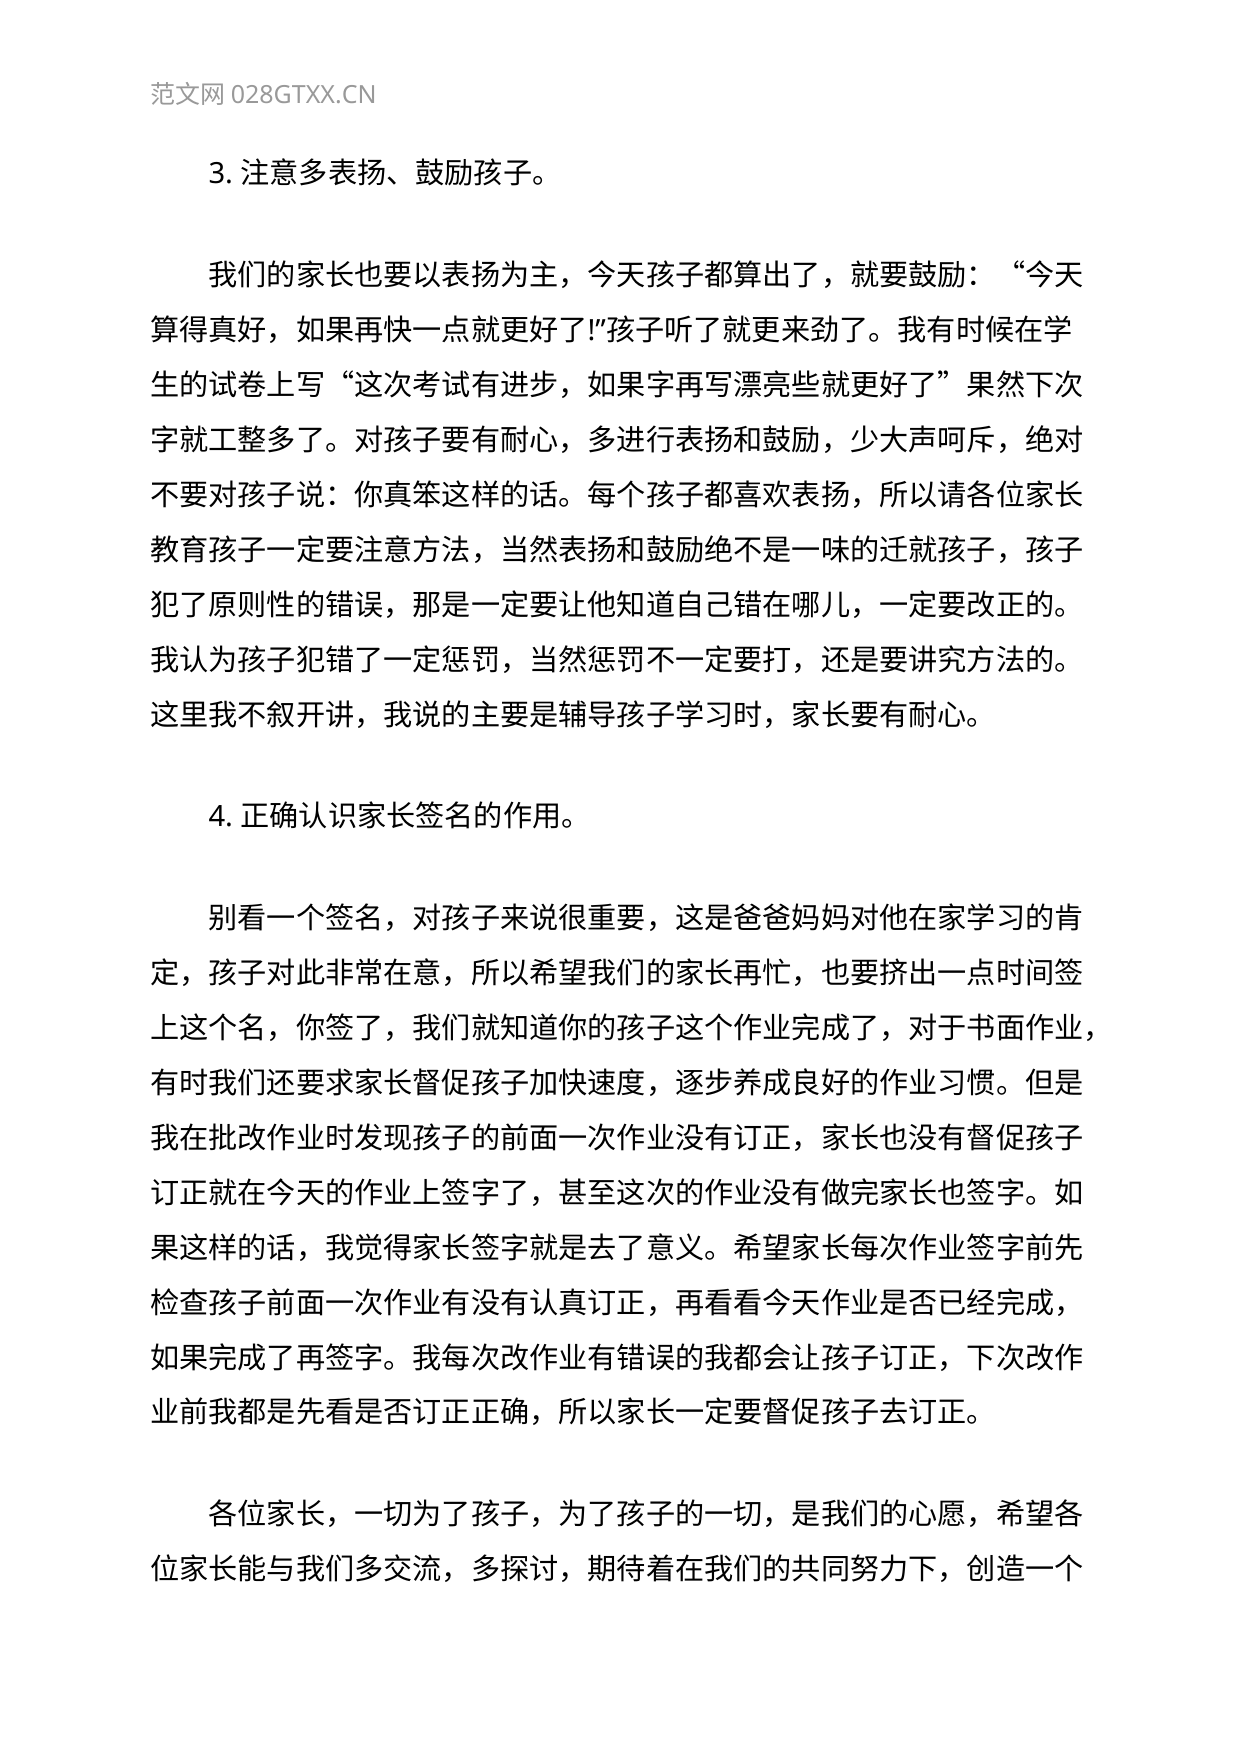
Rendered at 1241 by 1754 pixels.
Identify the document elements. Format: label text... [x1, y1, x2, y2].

text 我们的家长也要以表扬为主，今天孩子都算出了，就要鼓励：“今天算得真好，如果再快一点就更好了!”孩子听了就更来劲了。我有时候在学生的试卷上写“这次考试有进步，如果字再写漂亮些就更好了”果然下次字就工整多了。对孩子要有耐心，多进行表扬和鼓励，少大声呵斥，绝对不要对孩子说：你真笨这样的话。每个孩子都喜欢表扬，所以请各位家长教育孩子一定要注意方法，当然表扬和鼓励绝不是一味的迁就孩子，孩子犯了原则性的错误，那是一定要让他知道自己错在哪儿，一定要改正的。我认为孩子犯错了一定惩罚，当然惩罚不一定要打，还是要讲究方法的。这里我不叙开讲，我说的主要是辅导孩子学习时，家长要有耐心。 [150, 252, 1090, 733]
text 别看一个签名，对孩子来说很重要，这是爸爸妈妈对他在家学习的肯定，孩子对此非常在意，所以希望我们的家长再忙，也要挤出一点时间签上这个名，你签了，我们就知道你的孩子这个作业完成了，对于书面作业，有时我们还要求家长督促孩子加快速度，逐步养成良好的作业习惯。但是我在批改作业时发现孩子的前面一次作业没有订正，家长也没有督促孩子订正就在今天的作业上签字了，甚至这次的作业没有做完家长也签字。如果这样的话，我觉得家长签字就是去了意义。希望家长每次作业签字前先检查孩子前面一次作业有没有认真订正，再看看今天作业是否已经完成，如果完成了再签字。我每次改作业有错误的我都会让孩子订正，下次改作业前我都是先看是否订正正确，所以家长一定要督促孩子去订正。 [150, 895, 1090, 1431]
text 3. 注意多表扬、鼓励孩子。 [150, 150, 1090, 192]
text 4. 正确认识家长签名的作用。 [150, 793, 1090, 835]
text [150, 1491, 1090, 1588]
